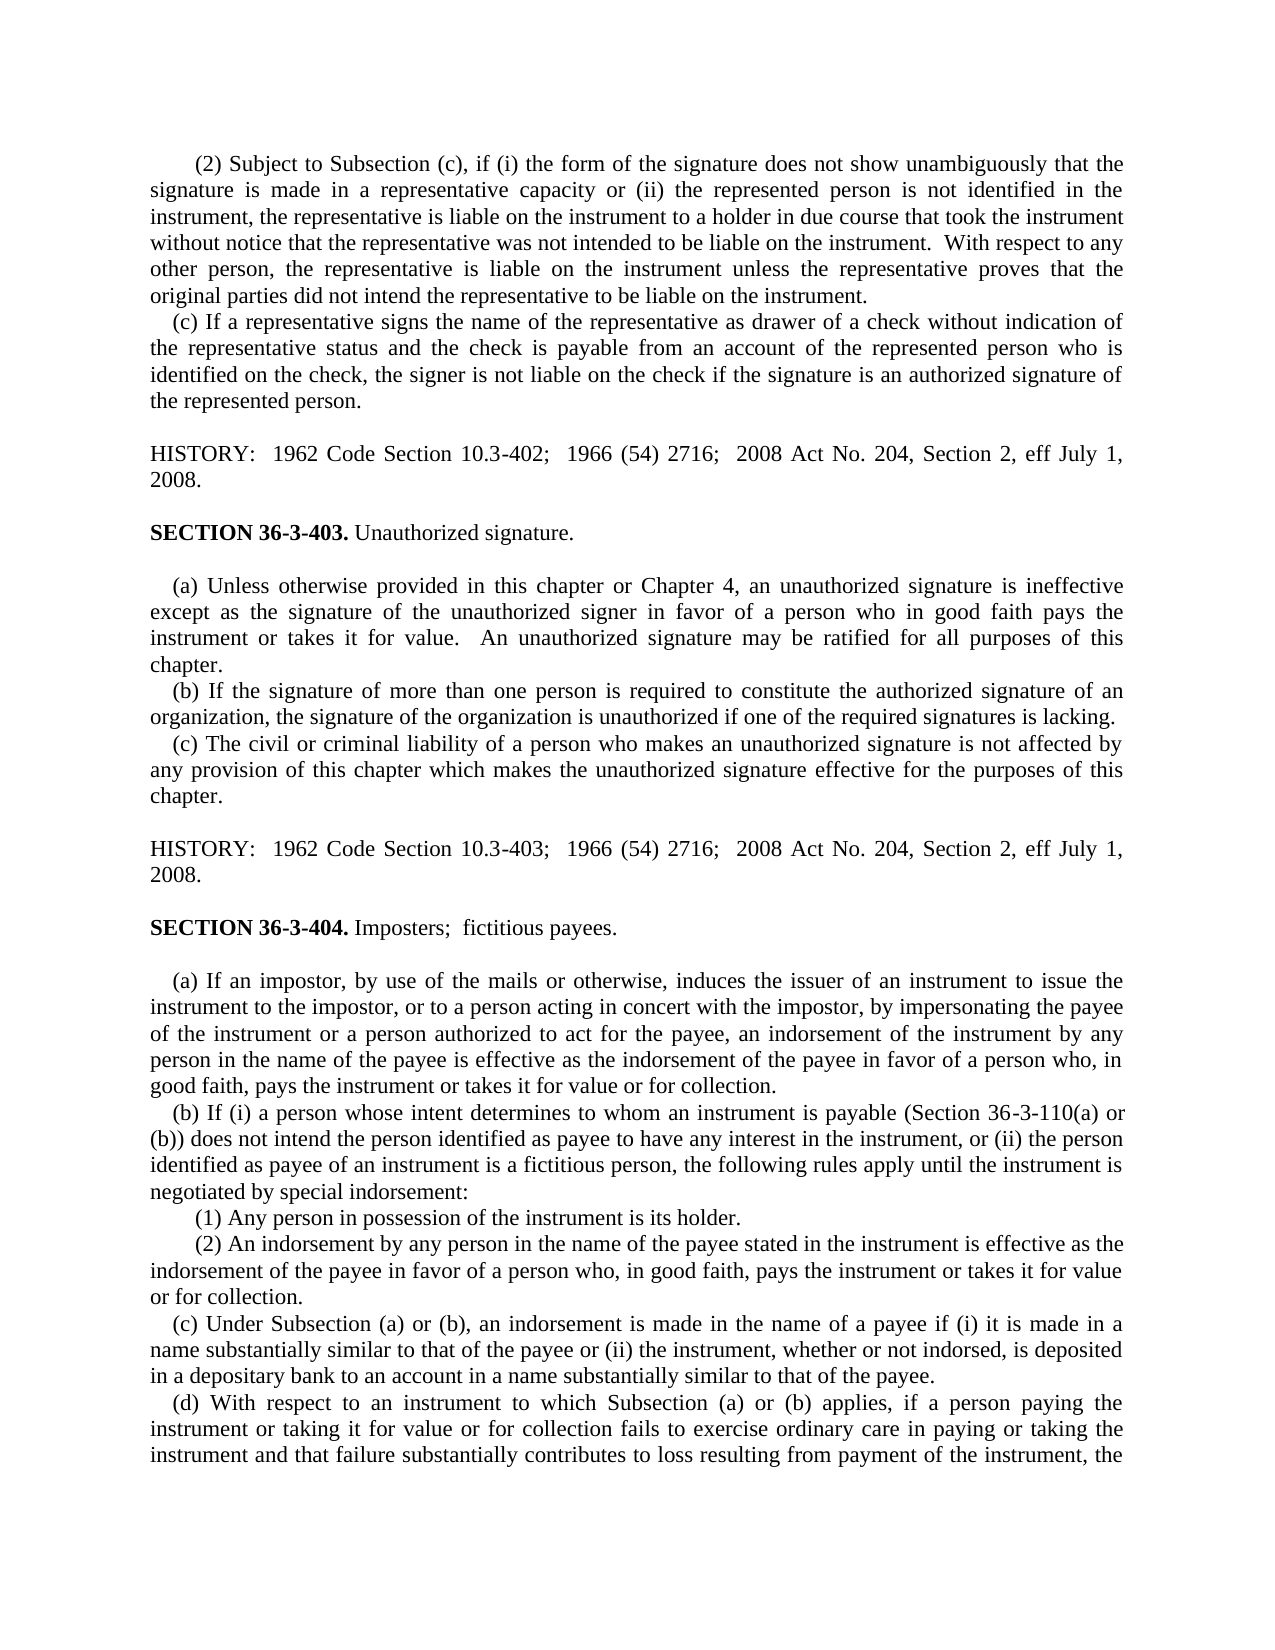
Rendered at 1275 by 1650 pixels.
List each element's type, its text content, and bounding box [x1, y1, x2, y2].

text HISTORY: 1962 Code Section 10.3-403; 1966 (54) 2716; 2008 Act No. 204, Section 2, eff July 1, 2008. [150, 835, 1125, 888]
text (c) The civil or criminal liability of a person who makes an unauthorized signature is not affected by any provision of this chapter which makes the unauthorized signature effective for the purposes of this chapter. [150, 730, 1125, 809]
text (c) If a representative signs the name of the representative as drawer of a check without indication of the representative status and the check is payable from an account of the represented person who is identified on the check, the signer is not liable on the check if the signature is an authorized signature of the represented person. [150, 308, 1125, 413]
text (b) If the signature of more than one person is required to constitute the authorized signature of an organization, the signature of the organization is unauthorized if one of the required signatures is lacking. [150, 677, 1125, 730]
text SECTION 36-3-404. Imposters; fictitious payees. [150, 914, 1125, 941]
text (2) An indorsement by any person in the name of the payee stated in the instrument is effective as the indorsement of the payee in favor of a person who, in good faith, pays the instrument or takes it for value or for collection. [150, 1231, 1125, 1309]
text (a) If an impostor, by use of the mails or otherwise, induces the issuer of an instrument to issue the instrument to the impostor, or to a person acting in concert with the impostor, by impersonating the payee of the instrument or a person authorized to act for the payee, an indorsement of the instrument by any person in the name of the payee is effective as the indorsement of the payee in favor of a person who, in good faith, pays the instrument or takes it for value or for collection. [150, 967, 1125, 1099]
text (b) If (i) a person whose intent determines to whom an instrument is payable (Section 36-3-110(a) or (b)) does not intend the person identified as payee to have any interest in the instrument, or (ii) the person identified as payee of an instrument is a fictitious person, the following rules apply until the instrument is negotiated by special indorsement: [150, 1099, 1125, 1204]
text (1) Any person in possession of the instrument is its holder. [150, 1204, 1125, 1231]
text (2) Subject to Subsection (c), if (i) the form of the signature does not show unambiguously that the signature is made in a representative capacity or (ii) the represented person is not identified in the instrument, the representative is liable on the instrument to a holder in due course that took the instrument without notice that the representative was not intended to be liable on the instrument. With respect to any other person, the representative is liable on the instrument unless the representative proves that the original parties did not intend the representative to be liable on the instrument. [150, 150, 1125, 308]
text HISTORY: 1962 Code Section 10.3-402; 1966 (54) 2716; 2008 Act No. 204, Section 2, eff July 1, 2008. [150, 440, 1125, 493]
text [150, 1389, 1125, 1468]
text (a) Unless otherwise provided in this chapter or Chapter 4, an unauthorized signature is ineffective except as the signature of the unauthorized signer in favor of a person who in good faith pays the instrument or takes it for value. An unauthorized signature may be ratified for all purposes of this chapter. [150, 572, 1125, 677]
text SECTION 36-3-403. Unauthorized signature. [150, 519, 1125, 545]
text (c) Under Subsection (a) or (b), an indorsement is made in the name of a payee if (i) it is made in a name substantially similar to that of the payee or (ii) the instrument, whether or not indorsed, is deposited in a depositary bank to an account in a name substantially similar to that of the payee. [150, 1309, 1125, 1389]
